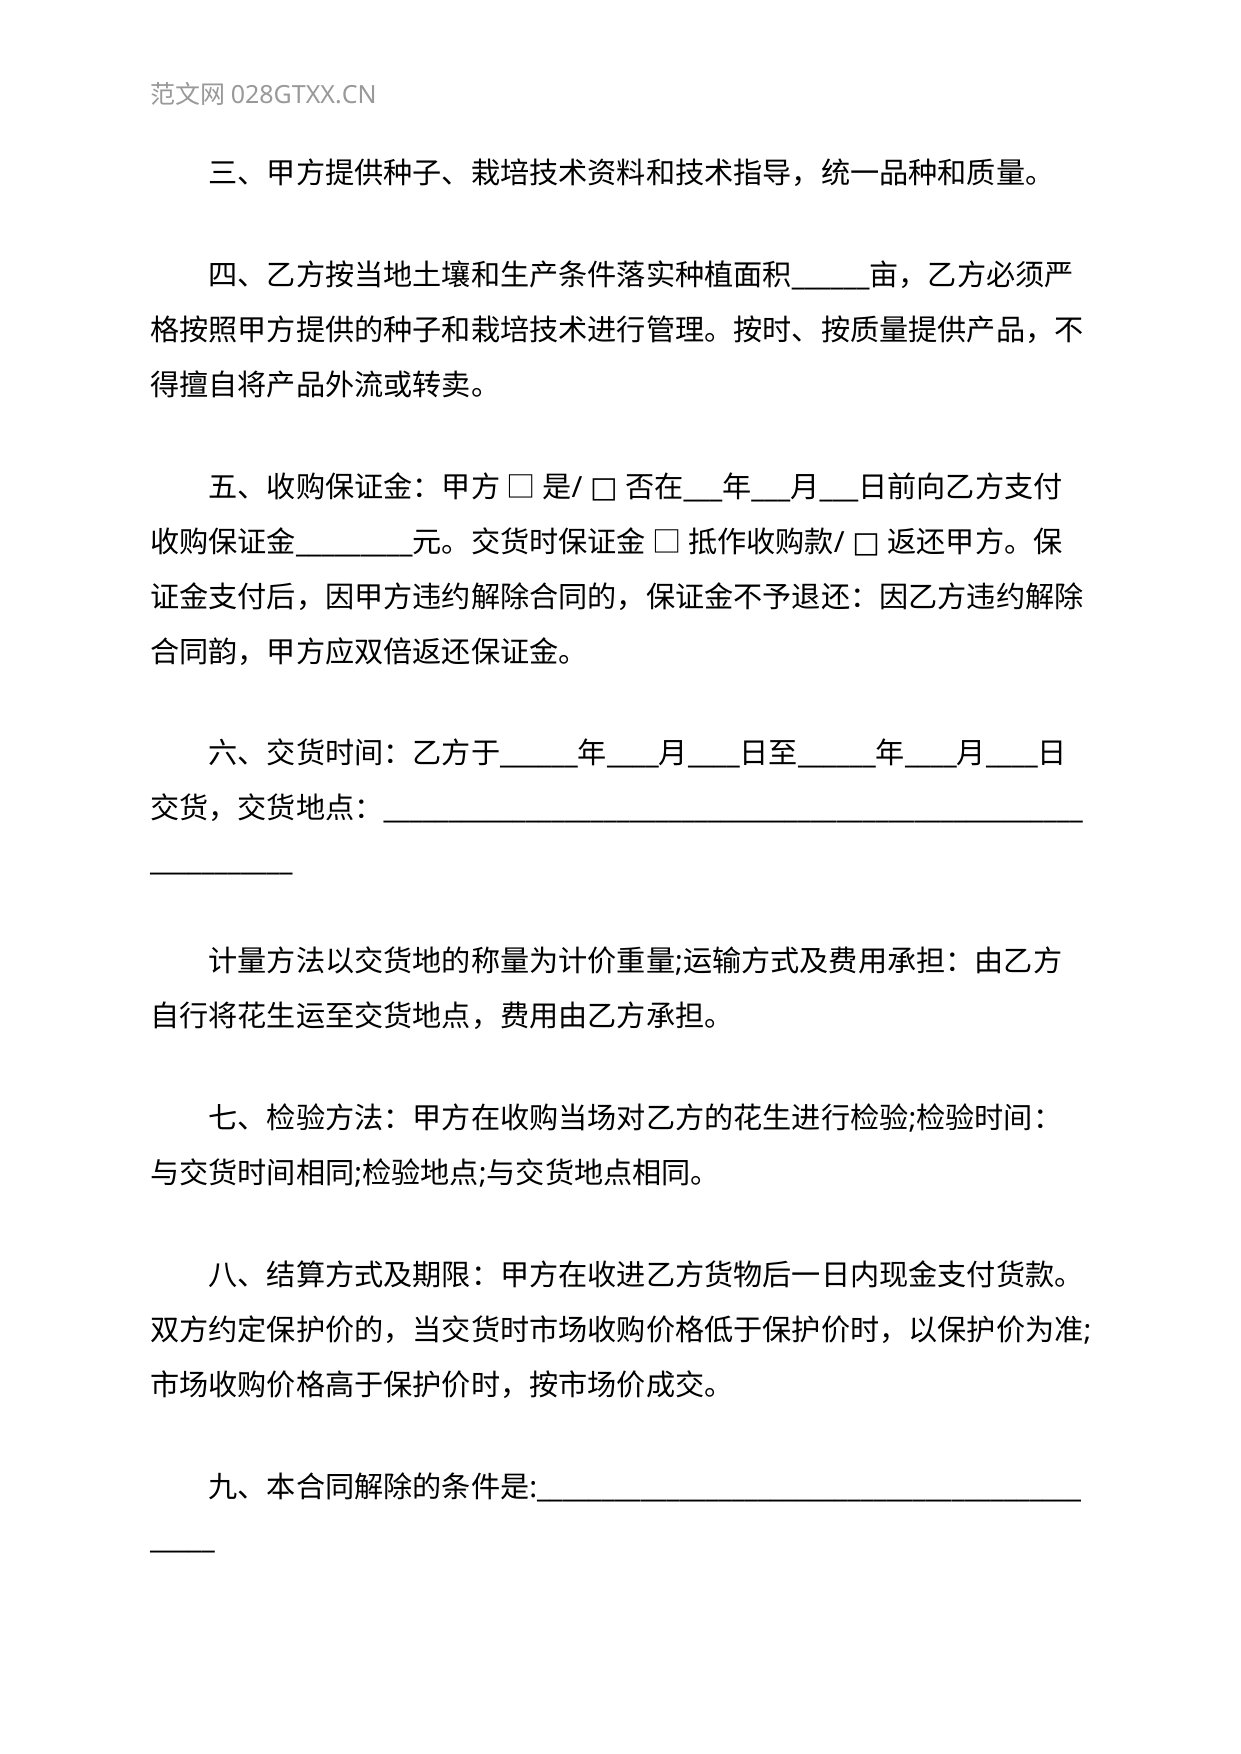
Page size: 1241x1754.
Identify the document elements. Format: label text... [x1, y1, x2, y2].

text 六、交货时间：乙方于______年____月____日至______年____月____日交货，交货地点：_________________________________________________________________ [150, 730, 1090, 879]
text 八、结算方式及期限：甲方在收进乙方货物后一日内现金支付货款。双方约定保护价的，当交货时市场收购价格低于保护价时，以保护价为准;市场收购价格高于保护价时，按市场价成交。 [150, 1252, 1090, 1404]
text 四、乙方按当地土壤和生产条件落实种植面积______亩，乙方必须严格按照甲方提供的种子和栽培技术进行管理。按时、按质量提供产品，不得擅自将产品外流或转卖。 [150, 252, 1090, 404]
text 七、检验方法：甲方在收购当场对乙方的花生进行检验;检验时间：与交货时间相同;检验地点;与交货地点相同。 [150, 1094, 1090, 1192]
text 九、本合同解除的条件是:_______________________________________________ [150, 1463, 1090, 1557]
text 计量方法以交货地的称量为计价重量;运输方式及费用承担：由乙方自行将花生运至交货地点，费用由乙方承担。 [150, 938, 1090, 1035]
text 五、收购保证金：甲方 □ 是/ □ 否在___年___月___日前向乙方支付收购保证金_________元。交货时保证金 □ 抵作收购款/ □ 返还甲方。保证金支付后，因甲方违约解除合同的，保证金不予退还：因乙方违约解除合同韵，甲方应双倍返还保证金。 [150, 463, 1090, 671]
text 三、甲方提供种子、栽培技术资料和技术指导，统一品种和质量。 [150, 150, 1090, 192]
